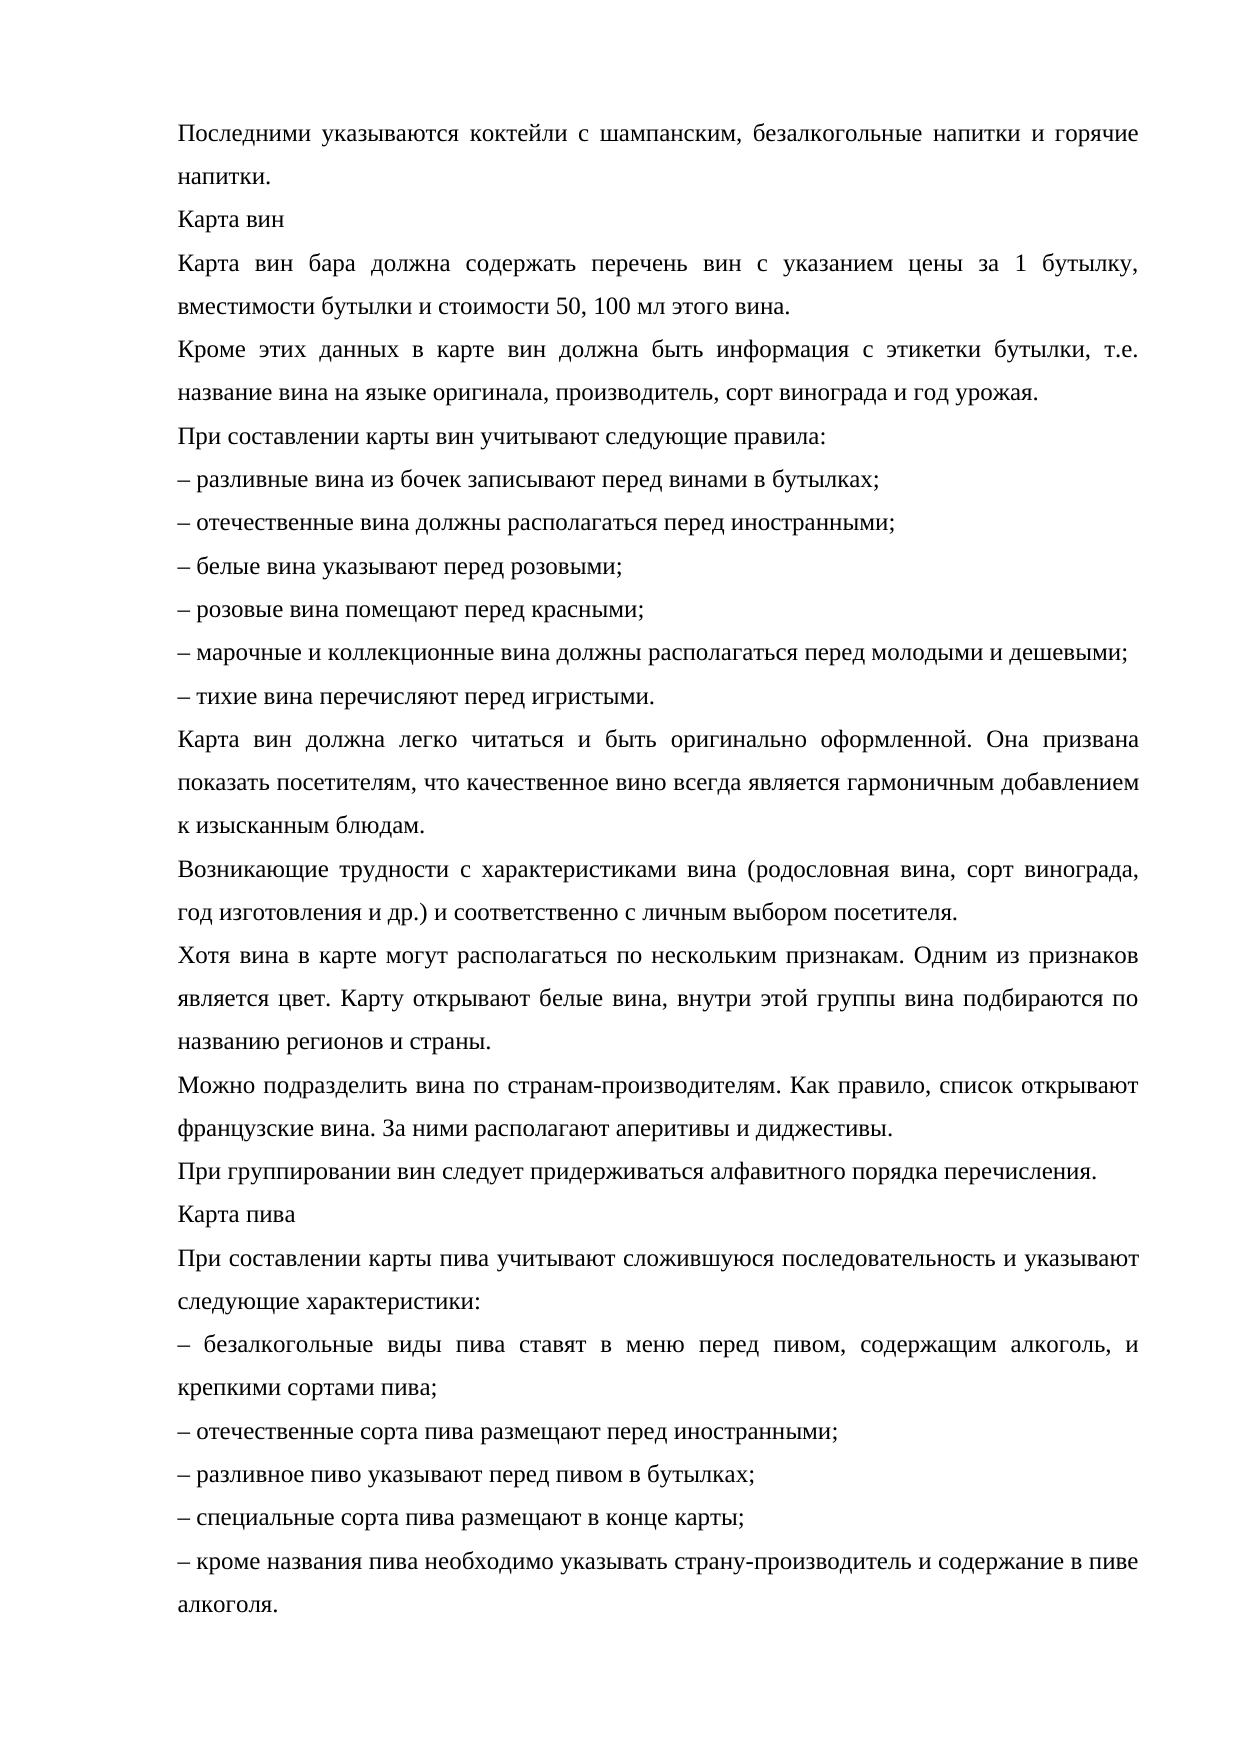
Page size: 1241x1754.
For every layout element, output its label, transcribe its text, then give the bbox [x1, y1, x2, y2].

text Карта вин бара должна содержать перечень вин с указанием цены за 1 бутылку, вместимости бутылки и стоимости 50, 100 мл этого вина. [177, 248, 1140, 320]
text – безалкогольные виды пива ставят в меню перед пивом, содержащим алкоголь, и крепкими сортами пива; [177, 1329, 1140, 1401]
text – кроме названия пива необходимо указывать страну-производитель и содержание в пиве алкоголя. [177, 1546, 1140, 1618]
text – разливные вина из бочек записывают перед винами в бутылках; [177, 464, 1140, 493]
text – разливное пиво указывают перед пивом в бутылках; [177, 1459, 1140, 1488]
text Можно подразделить вина по странам-производителям. Как правило, список открывают французские вина. За ними располагают аперитивы и диджестивы. [177, 1070, 1140, 1142]
text Карта вин должна легко читаться и быть оригинально оформленной. Она призвана показать посетителям, что качественное вино всегда является гармоничным добавлением к изысканным блюдам. [177, 724, 1140, 839]
text – марочные и коллекционные вина должны располагаться перед молодыми и дешевыми; [177, 637, 1140, 666]
text При составлении карты вин учитывают следующие правила: [177, 421, 1140, 449]
text Карта вин [177, 204, 1140, 233]
text При составлении карты пива учитывают сложившуюся последовательность и указывают следующие характеристики: [177, 1243, 1140, 1315]
text – белые вина указывают перед розовыми; [177, 551, 1140, 579]
text – розовые вина помещают перед красными; [177, 594, 1140, 623]
text – специальные сорта пива размещают в конце карты; [177, 1502, 1140, 1531]
text При группировании вин следует придерживаться алфавитного порядка перечисления. [177, 1156, 1140, 1185]
text – тихие вина перечисляют перед игристыми. [177, 681, 1140, 709]
text Возникающие трудности с характеристиками вина (родословная вина, сорт винограда, год изготовления и др.) и соответственно с личным выбором посетителя. [177, 854, 1140, 926]
text Последними указываются коктейли с шампанским, безалкогольные напитки и горячие напитки. [177, 118, 1140, 190]
text Хотя вина в карте могут располагаться по нескольким признакам. Одним из признаков является цвет. Карту открывают белые вина, внутри этой группы вина подбираются по названию регионов и страны. [177, 940, 1140, 1055]
text Карта пива [177, 1199, 1140, 1228]
text Кроме этих данных в карте вин должна быть информация с этикетки бутылки, т.е. название вина на языке оригинала, производитель, сорт винограда и год урожая. [177, 334, 1140, 406]
text – отечественные вина должны располагаться перед иностранными; [177, 507, 1140, 536]
text – отечественные сорта пива размещают перед иностранными; [177, 1416, 1140, 1444]
